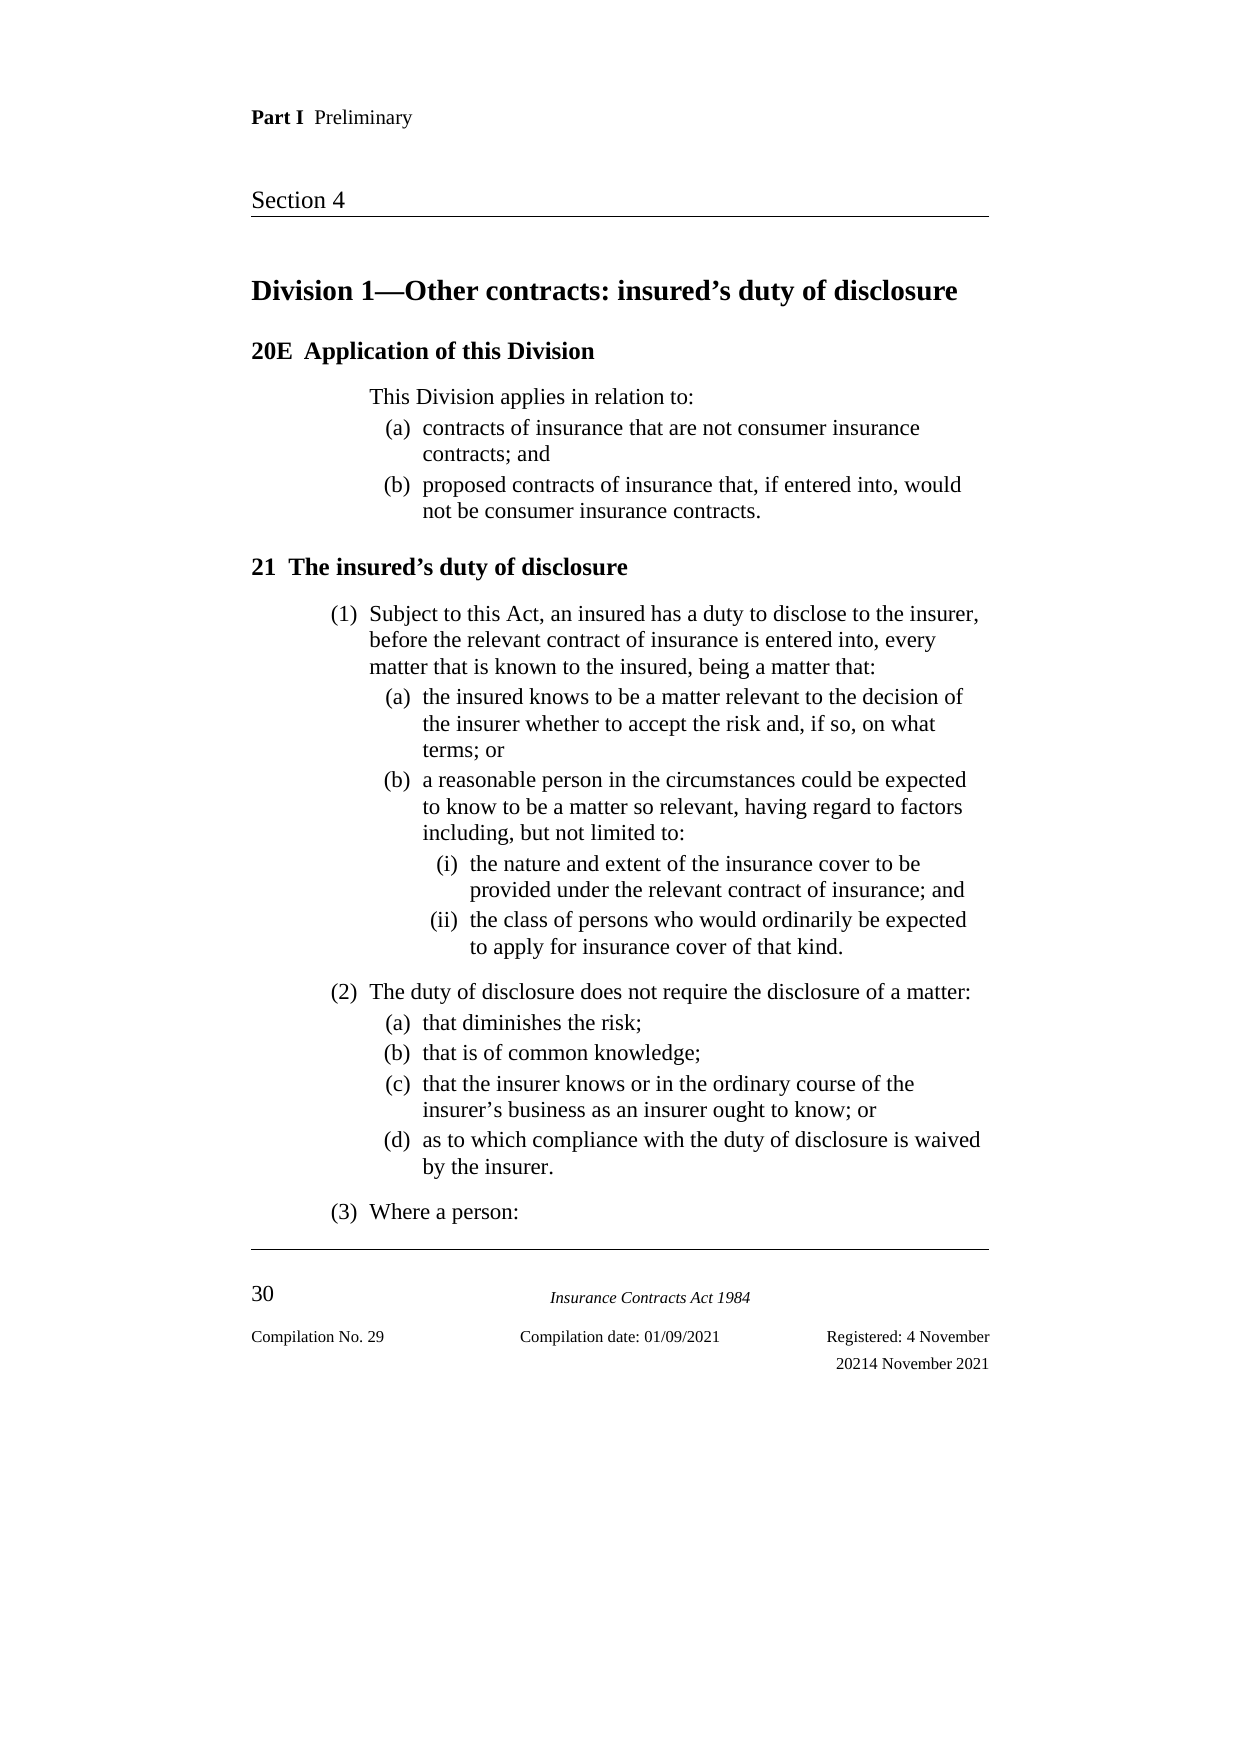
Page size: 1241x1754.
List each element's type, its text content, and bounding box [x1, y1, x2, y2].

text (d) as to which compliance with the duty of disclosure is waived by the insurer. [251, 1126, 989, 1179]
text 20E Application of this Division [251, 336, 989, 364]
text (3) Where a person: [251, 1198, 989, 1224]
text Division 1—Other contracts: insured’s duty of disclosure [251, 273, 989, 307]
text This Division applies in relation to: [251, 383, 989, 409]
text (c) that the insurer knows or in the ordinary course of the insurer’s business as an insurer ought to know; or [251, 1069, 989, 1122]
text (2) The duty of disclosure does not require the disclosure of a matter: [251, 978, 989, 1004]
text (ii) the class of persons who would ordinarily be expected to apply for insurance cover of that kind. [251, 907, 989, 959]
text (b) that is of common knowledge; [251, 1039, 989, 1065]
text (a) that diminishes the risk; [251, 1008, 989, 1035]
text 21 The insured’s duty of disclosure [251, 552, 989, 581]
text (i) the nature and extent of the insurance cover to be provided under the relevant contract of insurance; and [251, 850, 989, 902]
text (1) Subject to this Act, an insured has a duty to disclose to the insurer, before the relevant contract of insurance is entered into, every matter that is known to the insured, being a matter that: [251, 600, 989, 679]
text (b) a reasonable person in the circumstances could be expected to know to be a matter so relevant, having regard to factors including, but not limited to: [251, 766, 989, 846]
text (b) proposed contracts of insurance that, if entered into, would not be consumer insurance contracts. [251, 471, 989, 523]
text (a) contracts of insurance that are not consumer insurance contracts; and [251, 414, 989, 466]
text (a) the insured knows to be a matter relevant to the decision of the insurer whether to accept the risk and, if so, on what terms; or [251, 683, 989, 762]
